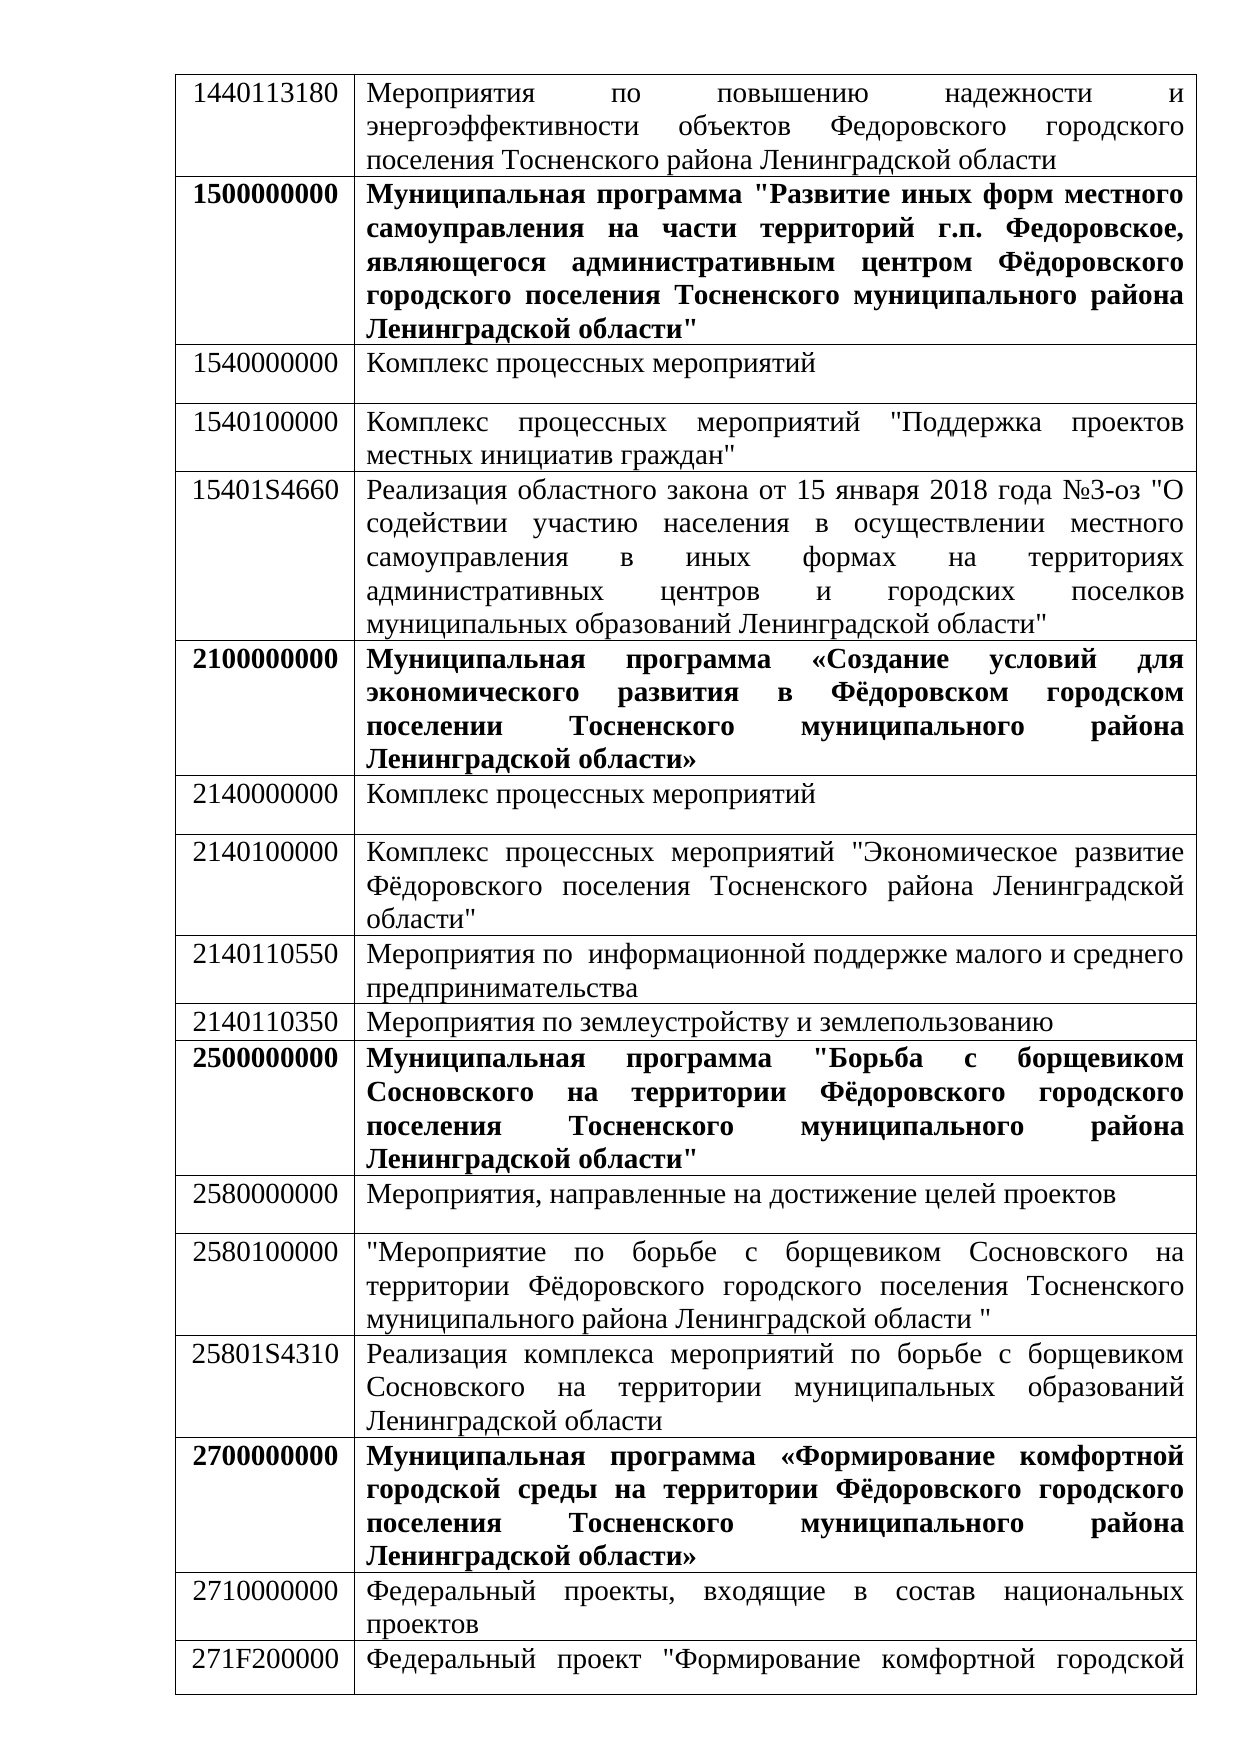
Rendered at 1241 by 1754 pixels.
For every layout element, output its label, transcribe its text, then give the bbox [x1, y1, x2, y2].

table_cell "Мероприятие по борьбе с борщевиком Сосновского на территории Фёдоровского городского поселения Тосненского муниципального района Ленинградской области " [355, 1234, 1196, 1335]
table_cell Комплекс процессных мероприятий "Экономическое развитие Фёдоровского поселения Тосненского района Ленинградской области" [355, 835, 1196, 935]
table_cell Мероприятия по информационной поддержке малого и среднего предпринимательства [355, 936, 1196, 1003]
table_cell 2140110350 [176, 1004, 354, 1039]
table_cell 1540100000 [176, 404, 354, 471]
table_cell Федеральный проекты, входящие в состав национальных проектов [355, 1573, 1196, 1640]
table_cell 15401S4660 [176, 472, 354, 640]
table_cell 1540000000 [176, 345, 354, 403]
table_cell 2700000000 [176, 1438, 354, 1572]
table_cell 2500000000 [176, 1041, 354, 1175]
table_cell 271F200000 [176, 1641, 354, 1694]
table_cell Мероприятия по повышению надежности и энергоэффективности объектов Федоровского городского поселения Тосненского района Ленинградской области [355, 75, 1196, 176]
table_cell 2100000000 [176, 641, 354, 775]
table_cell 2140000000 [176, 776, 354, 833]
table_cell 2710000000 [176, 1573, 354, 1640]
table_cell Муниципальная программа "Борьба с борщевиком Сосновского на территории Фёдоровского городского поселения Тосненского муниципального района Ленинградской области" [355, 1041, 1196, 1175]
table_cell 2140100000 [176, 835, 354, 935]
table_cell Реализация комплекса мероприятий по борьбе с борщевиком Сосновского на территории муниципальных образований Ленинградской области [355, 1336, 1196, 1437]
table_cell Муниципальная программа «Формирование комфортной городской среды на территории Фёдоровского городского поселения Тосненского муниципального района Ленинградской области» [355, 1438, 1196, 1572]
table_cell 25801S4310 [176, 1336, 354, 1437]
table_cell Реализация областного закона от 15 января 2018 года №3-оз "О содействии участию населения в осуществлении местного самоуправления в иных формах на территориях административных центров и городских поселков муниципальных образований Ленинградской области" [355, 472, 1196, 640]
table_cell 1500000000 [176, 177, 354, 344]
table_cell Мероприятия по землеустройству и землепользованию [355, 1004, 1196, 1039]
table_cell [355, 1641, 1196, 1694]
table_cell Комплекс процессных мероприятий "Поддержка проектов местных инициатив граждан" [355, 404, 1196, 471]
table_cell 2580000000 [176, 1176, 354, 1233]
table_cell Муниципальная программа «Создание условий для экономического развития в Фёдоровском городском поселении Тосненского муниципального района Ленинградской области» [355, 641, 1196, 775]
table_cell 2140110550 [176, 936, 354, 1003]
table_cell Комплекс процессных мероприятий [355, 345, 1196, 403]
table_cell Комплекс процессных мероприятий [355, 776, 1196, 833]
table_cell 1440113180 [176, 75, 354, 176]
table_cell 2580100000 [176, 1234, 354, 1335]
table_cell Муниципальная программа "Развитие иных форм местного самоуправления на части территорий г.п. Федоровское, являющегося административным центром Фёдоровского городского поселения Тосненского муниципального района Ленинградской области" [355, 177, 1196, 344]
table_cell Мероприятия, направленные на достижение целей проектов [355, 1176, 1196, 1233]
